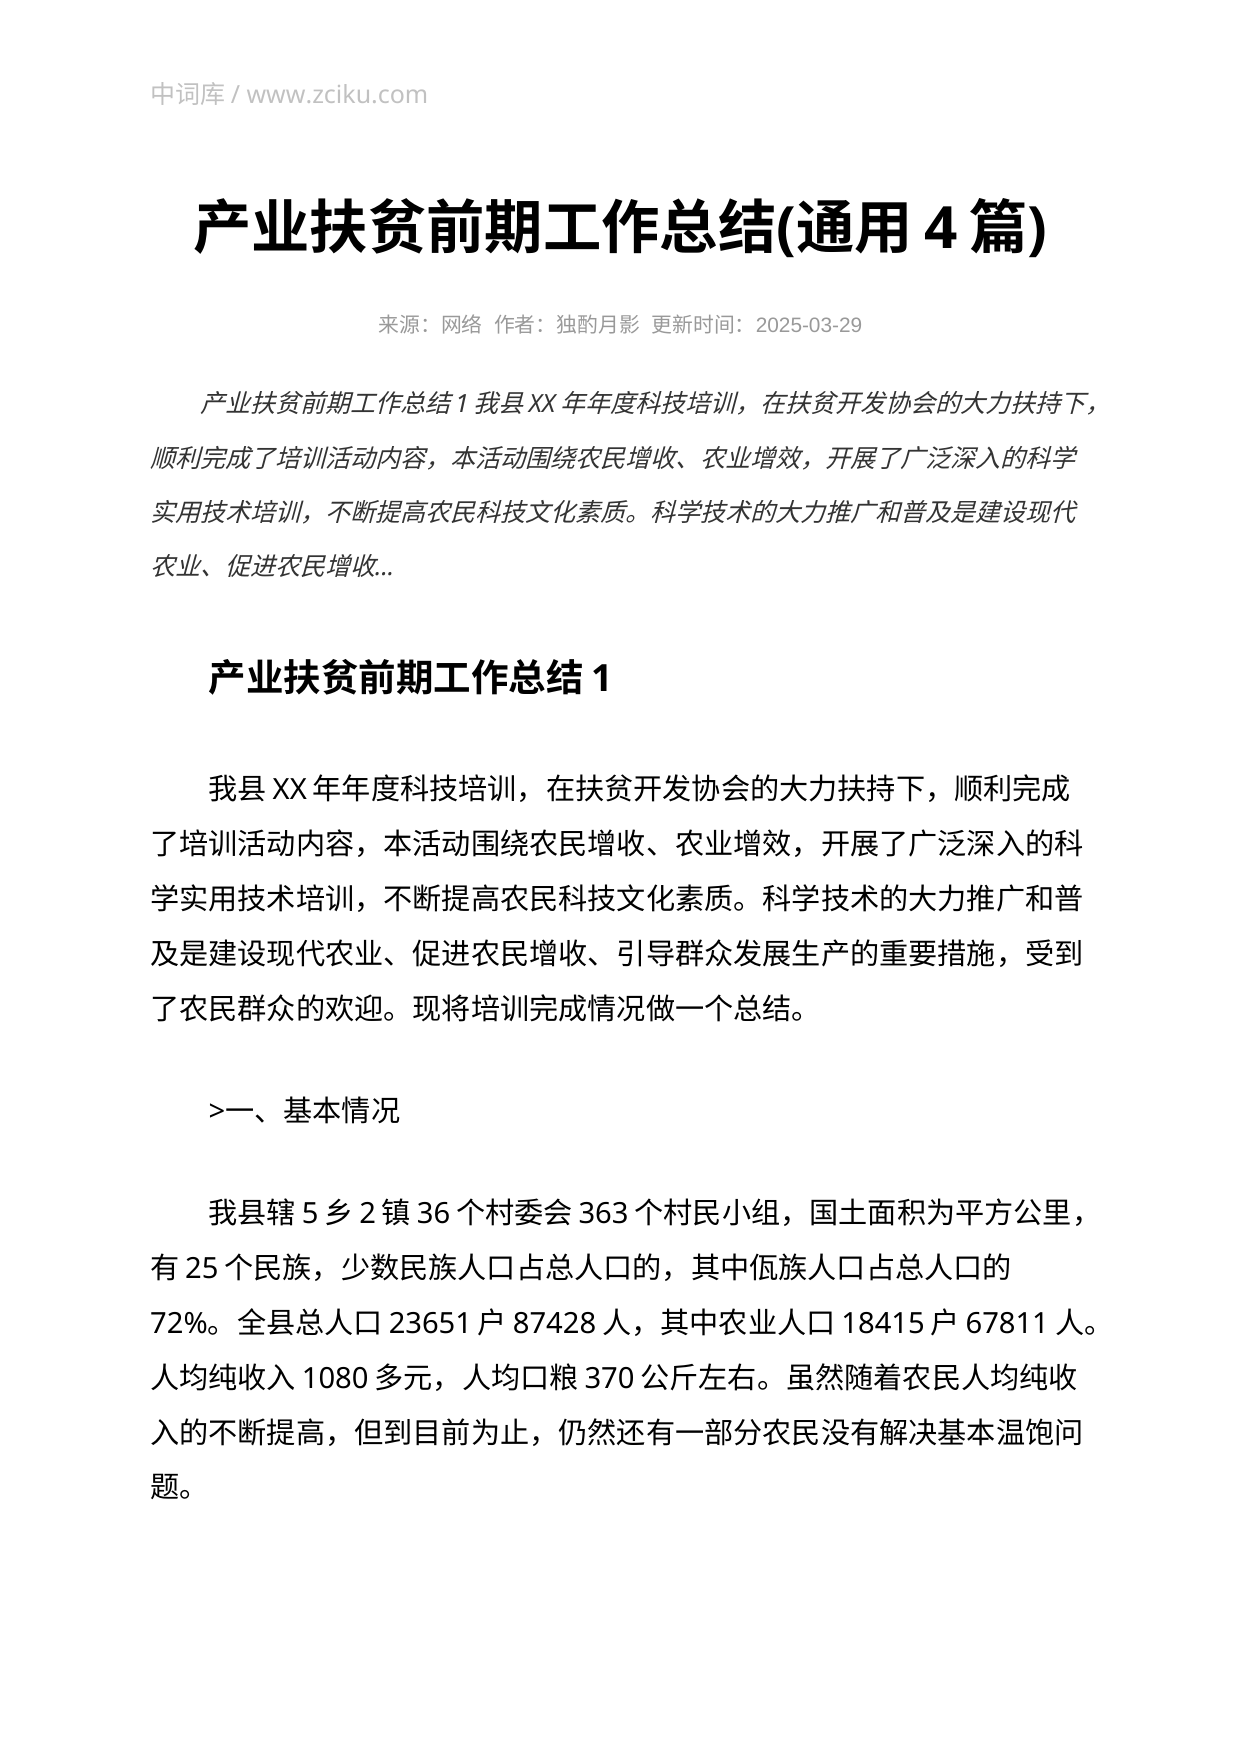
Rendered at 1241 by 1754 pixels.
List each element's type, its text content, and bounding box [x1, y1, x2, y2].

text 我县XX年年度科技培训，在扶贫开发协会的大力扶持下，顺利完成了培训活动内容，本活动围绕农民增收、农业增效，开展了广泛深入的科学实用技术培训，不断提高农民科技文化素质。科学技术的大力推广和普及是建设现代农业、促进农民增收、引导群众发展生产的重要措施，受到了农民群众的欢迎。现将培训完成情况做一个总结。 [150, 766, 1090, 1028]
subtitle 产业扶贫前期工作总结(通用4篇) [150, 181, 1090, 266]
text 来源：网络 作者：独酌月影 更新时间：2025-03-29 [150, 313, 1090, 337]
text 产业扶贫前期工作总结1我县XX年年度科技培训，在扶贫开发协会的大力扶持下，顺利完成了培训活动内容，本活动围绕农民增收、农业增效，开展了广泛深入的科学实用技术培训，不断提高农民科技文化素质。科学技术的大力推广和普及是建设现代农业、促进农民增收... [150, 384, 1090, 583]
text >一、基本情况 [150, 1087, 1090, 1129]
text 我县辖5乡2镇36个村委会363个村民小组，国土面积为平方公里，有25个民族，少数民族人口占总人口的，其中佤族人口占总人口的72%。全县总人口23651户87428人，其中农业人口18415户67811人。人均纯收入1080多元，人均口粮370公斤左右。虽然随着农民人均纯收入的不断提高，但到目前为止，仍然还有一部分农民没有解决基本温饱问题。 [150, 1189, 1090, 1506]
text 产业扶贫前期工作总结1 [150, 648, 1090, 703]
